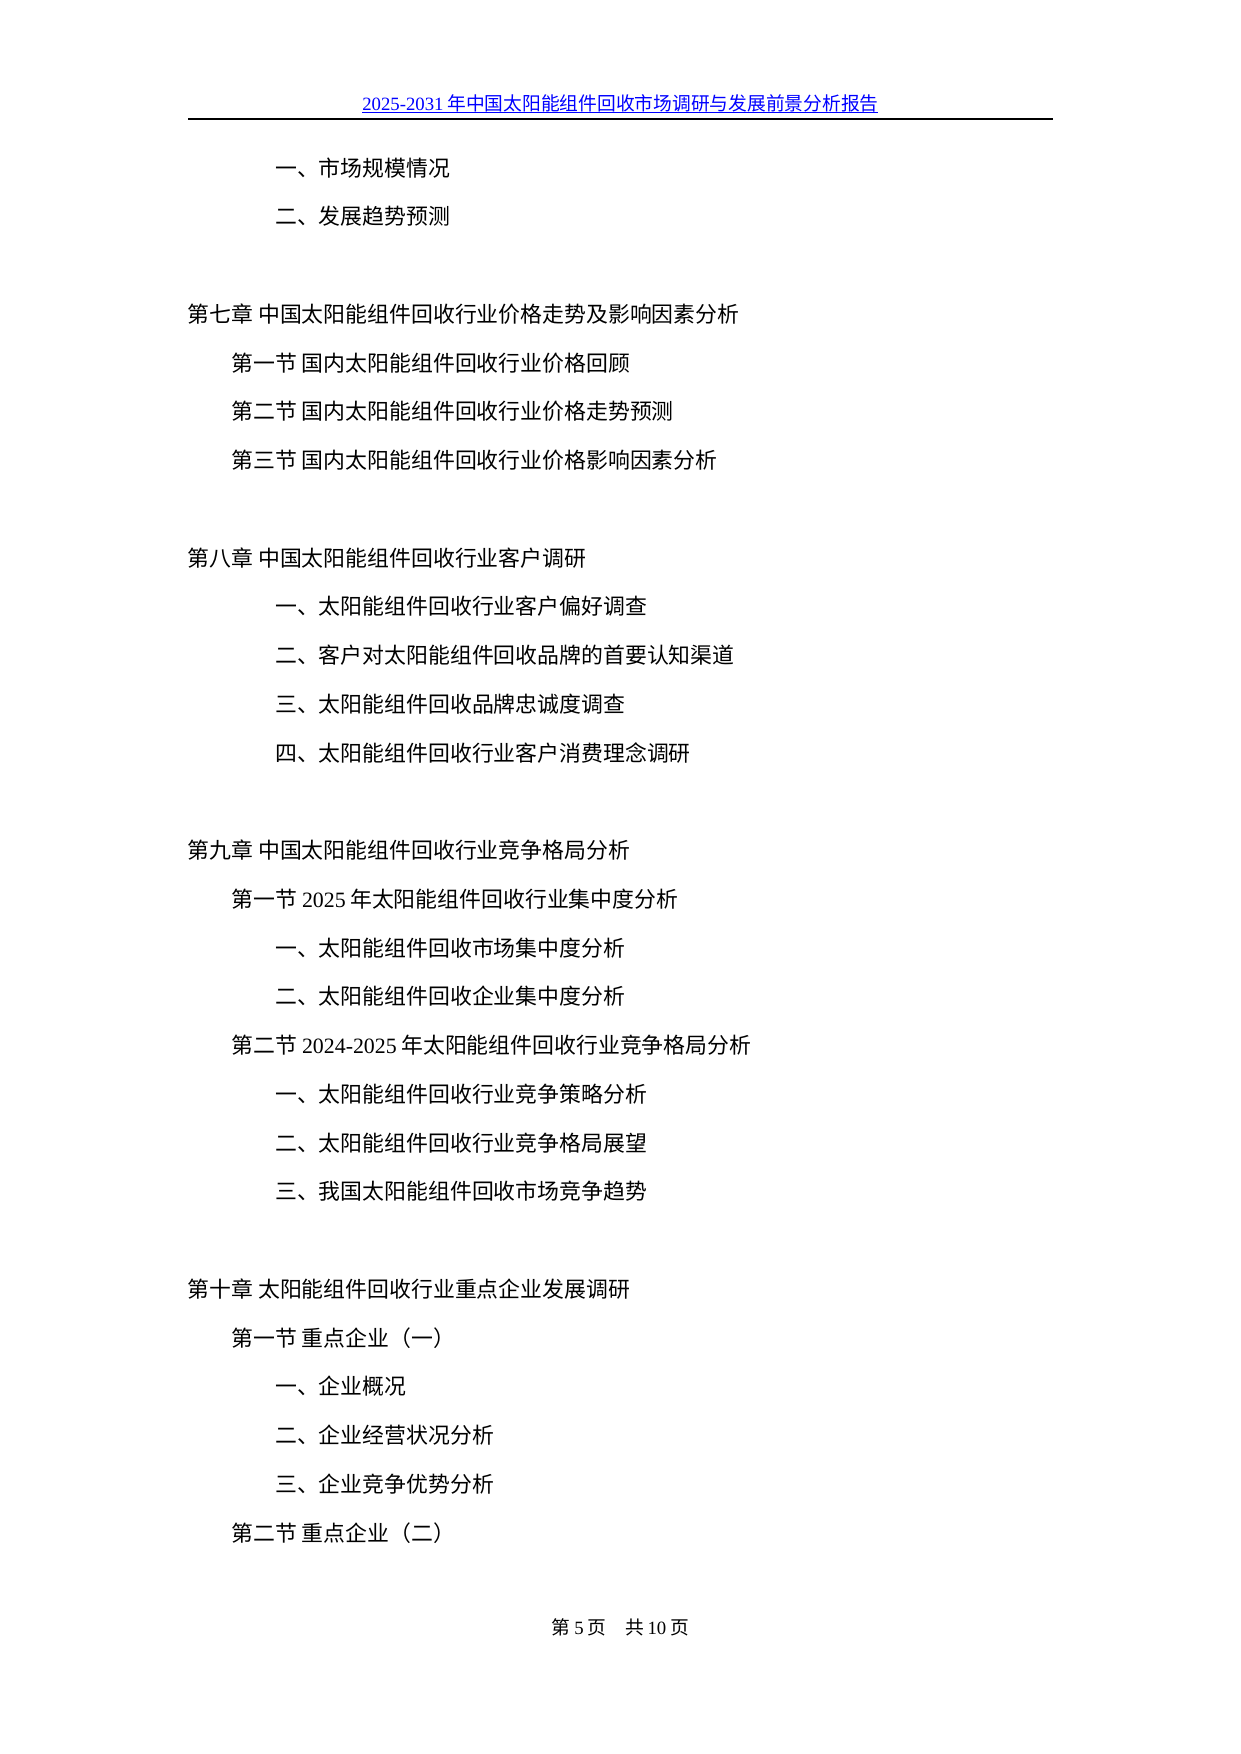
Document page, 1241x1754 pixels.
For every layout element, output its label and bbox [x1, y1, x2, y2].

text [187, 150, 1053, 1548]
